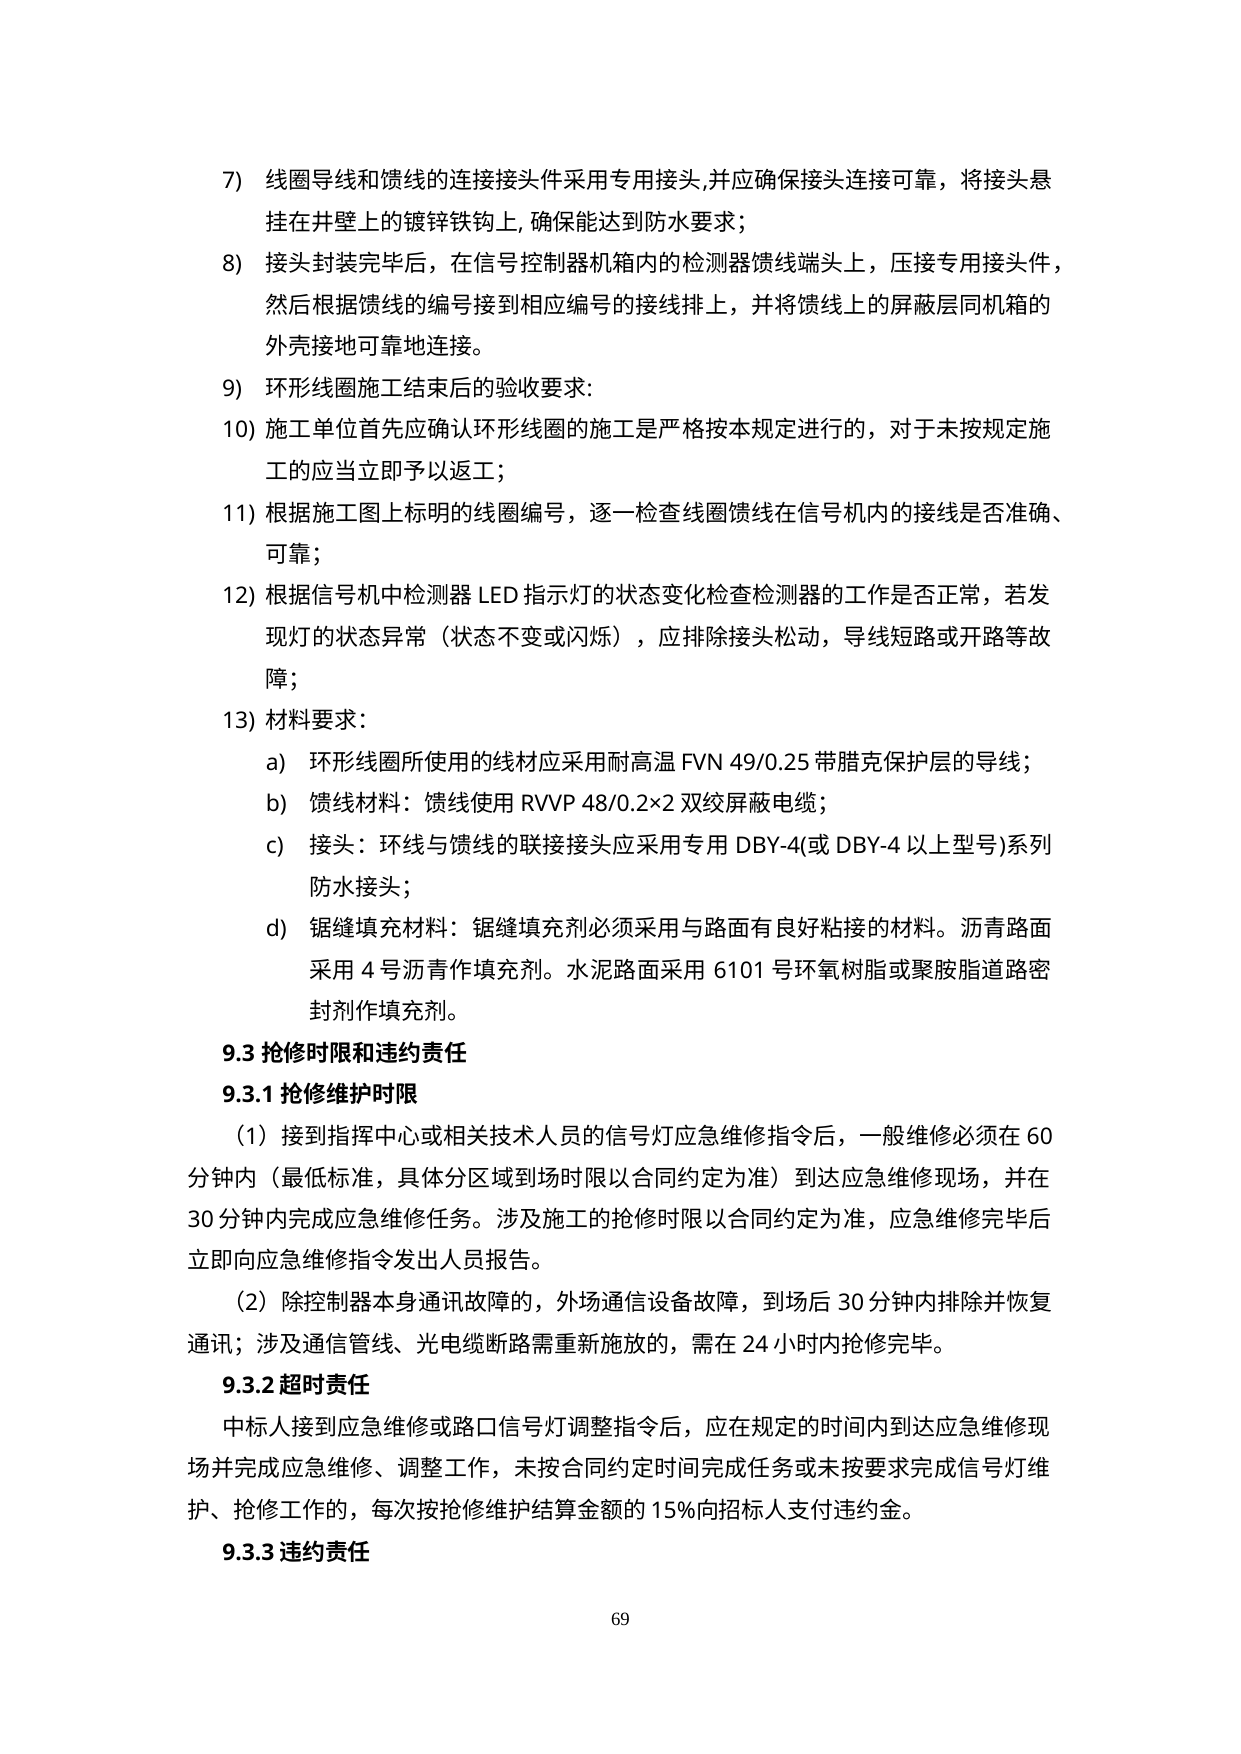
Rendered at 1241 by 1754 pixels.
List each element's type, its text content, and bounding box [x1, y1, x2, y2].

list 接头封装完毕后，在信号控制器机箱内的检测器馈线端头上，压接专用接头件，然后根据馈线的编号接到相应编号的接线排上，并将馈线上的屏蔽层同机箱的外壳接地可靠地连接。 [222, 245, 1053, 361]
list 根据信号机中检测器LED指示灯的状态变化检查检测器的工作是否正常，若发现灯的状态异常（状态不变或闪烁），应排除接头松动，导线短路或开路等故障； [222, 577, 1053, 694]
text 9.3.3违约责任 [187, 1533, 1053, 1567]
list 材料要求： [222, 702, 1053, 735]
list 线圈导线和馈线的连接接头件采用专用接头,并应确保接头连接可靠，将接头悬挂在井壁上的镀锌铁钩上, 确保能达到防水要求； [222, 162, 1053, 237]
list 环形线圈所使用的线材应采用耐高温FVN 49/0.25带腊克保护层的导线； [266, 743, 1053, 777]
text 9.3 抢修时限和违约责任 [187, 1034, 1053, 1068]
text （2）除控制器本身通讯故障的，外场通信设备故障，到场后30分钟内排除并恢复通讯；涉及通信管线、光电缆断路需重新施放的，需在24小时内抢修完毕。 [187, 1284, 1053, 1359]
list 接头：环线与馈线的联接接头应采用专用DBY-4(或DBY-4以上型号)系列防水接头； [266, 827, 1053, 902]
list 环形线圈施工结束后的验收要求: [222, 370, 1053, 403]
text （1）接到指挥中心或相关技术人员的信号灯应急维修指令后，一般维修必须在60分钟内（最低标准，具体分区域到场时限以合同约定为准）到达应急维修现场，并在30分钟内完成应急维修任务。涉及施工的抢修时限以合同约定为准，应急维修完毕后立即向应急维修指令发出人员报告。 [187, 1118, 1053, 1276]
text 9.3.1 抢修维护时限 [187, 1076, 1053, 1109]
list 根据施工图上标明的线圈编号，逐一检查线圈馈线在信号机内的接线是否准确、可靠； [222, 494, 1053, 569]
list 馈线材料：馈线使用RVVP 48/0.2×2双绞屏蔽电缆； [266, 785, 1053, 818]
list 锯缝填充材料：锯缝填充剂必须采用与路面有良好粘接的材料。沥青路面采用4号沥青作填充剂。水泥路面采用6101号环氧树脂或聚胺脂道路密封剂作填充剂。 [266, 910, 1053, 1026]
text 9.3.2超时责任 [187, 1367, 1053, 1400]
list 施工单位首先应确认环形线圈的施工是严格按本规定进行的，对于未按规定施工的应当立即予以返工； [222, 411, 1053, 486]
text 中标人接到应急维修或路口信号灯调整指令后，应在规定的时间内到达应急维修现场并完成应急维修、调整工作，未按合同约定时间完成任务或未按要求完成信号灯维护、抢修工作的，每次按抢修维护结算金额的15%向招标人支付违约金。 [187, 1409, 1053, 1525]
